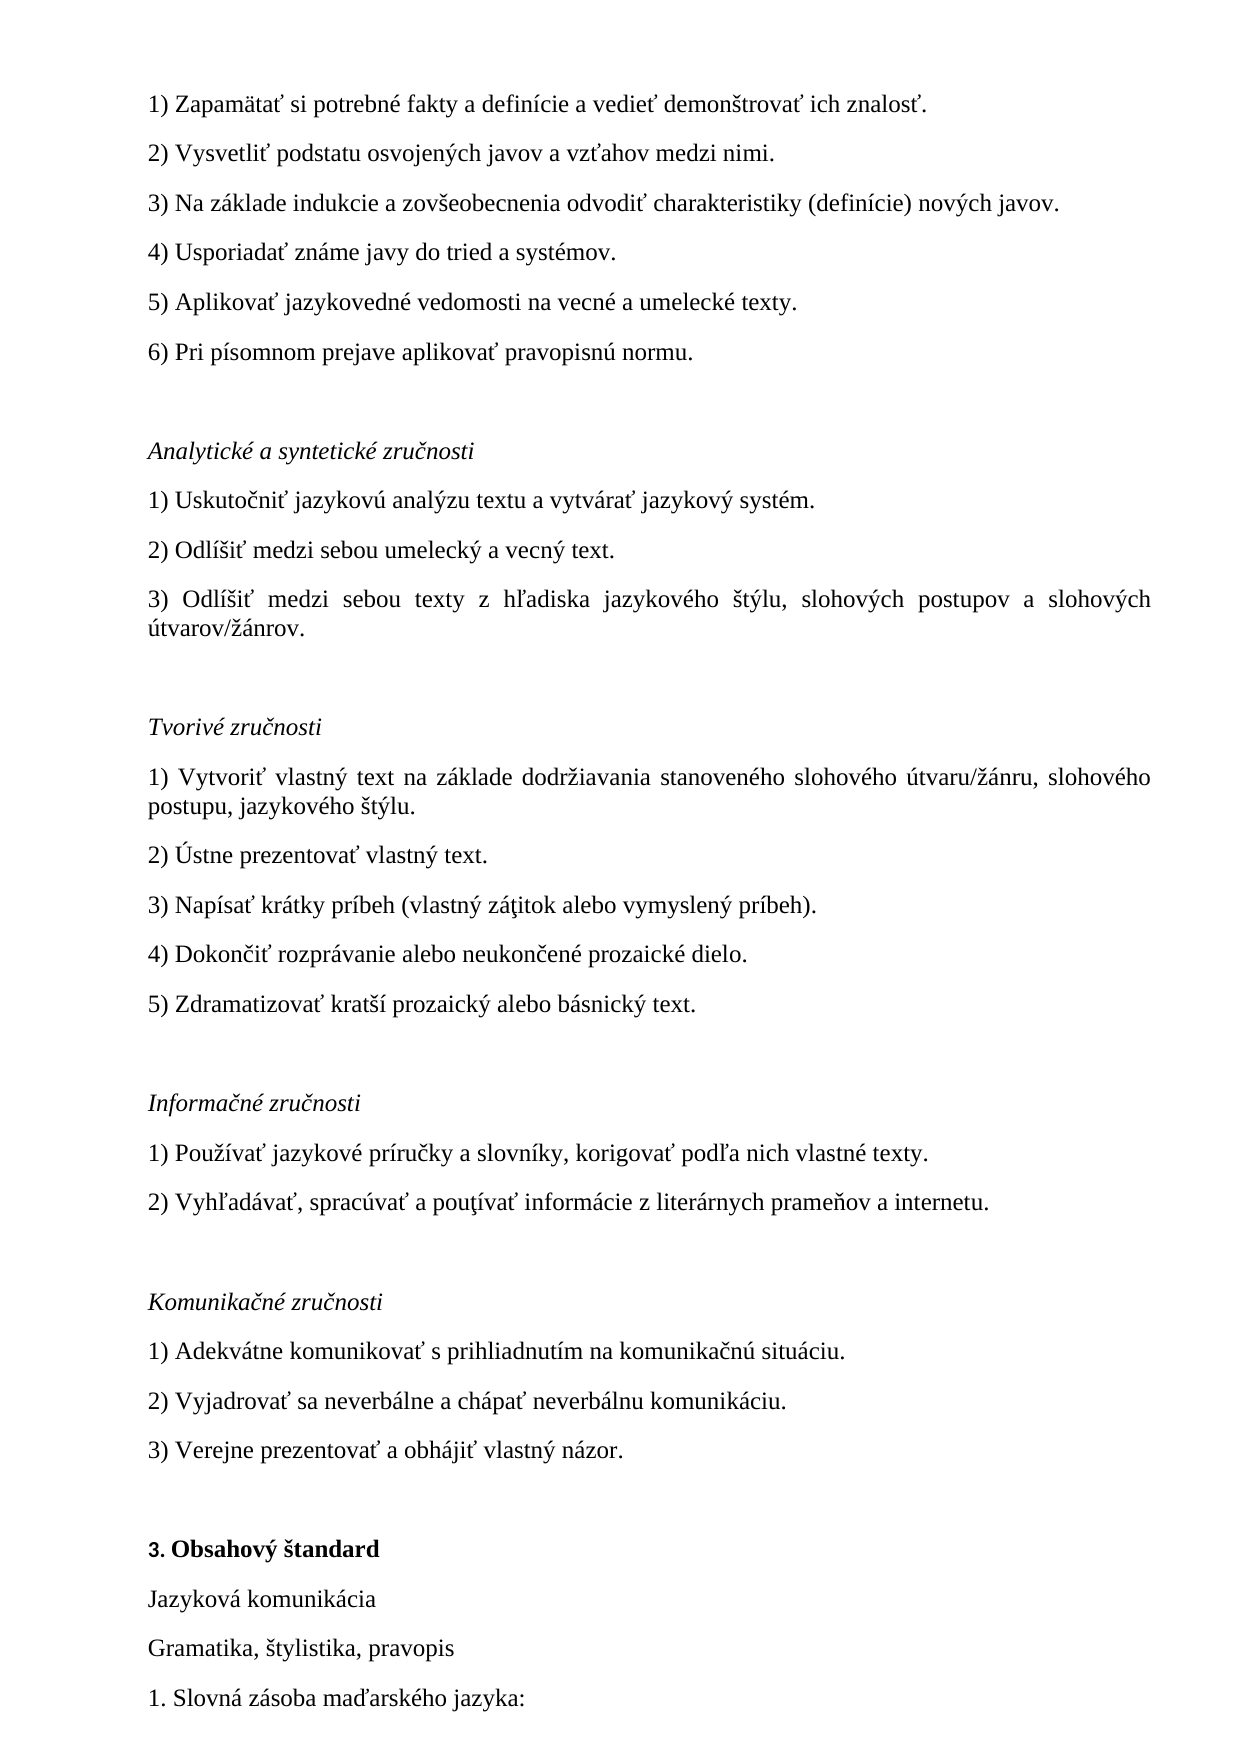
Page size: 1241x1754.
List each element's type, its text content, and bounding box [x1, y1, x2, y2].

text Tvorivé zručnosti [148, 712, 1152, 741]
text Komunikačné zručnosti [148, 1287, 1152, 1315]
text 1. Slovná zásoba maďarského jazyka: [148, 1683, 1152, 1712]
text 2) Odlíšiť medzi sebou umelecký a vecný text. [148, 535, 1152, 564]
text Jazyková komunikácia [148, 1584, 1152, 1612]
text 3) Napísať krátky príbeh (vlastný záţitok alebo vymyslený príbeh). [148, 890, 1152, 919]
text 3) Verejne prezentovať a obhájiť vlastný názor. [148, 1435, 1152, 1464]
text 2) Ústne prezentovať vlastný text. [148, 840, 1152, 869]
text 1) Zapamätať si potrebné fakty a definície a vedieť demonštrovať ich znalosť. [148, 89, 1152, 117]
text 5) Zdramatizovať kratší prozaický alebo básnický text. [148, 989, 1152, 1018]
text 4) Dokončiť rozprávanie alebo neukončené prozaické dielo. [148, 939, 1152, 968]
text 1) Adekvátne komunikovať s prihliadnutím na komunikačnú situáciu. [148, 1336, 1152, 1365]
text 2) Vyhľadávať, spracúvať a pouţívať informácie z literárnych prameňov a internetu. [148, 1187, 1152, 1216]
text 4) Usporiadať známe javy do tried a systémov. [148, 237, 1152, 266]
text Informačné zručnosti [148, 1088, 1152, 1117]
text 3. Obsahový štandard [148, 1534, 1152, 1563]
text Gramatika, štylistika, pravopis [148, 1633, 1152, 1662]
text 6) Pri písomnom prejave aplikovať pravopisnú normu. [148, 337, 1152, 365]
text 1) Vytvoriť vlastný text na základe dodržiavania stanoveného slohového útvaru/žánru, slohového postupu, jazykového štýlu. [148, 762, 1152, 819]
text 1) Používať jazykové príručky a slovníky, korigovať podľa nich vlastné texty. [148, 1138, 1152, 1167]
text 1) Uskutočniť jazykovú analýzu textu a vytvárať jazykový systém. [148, 485, 1152, 514]
text 2) Vysvetliť podstatu osvojených javov a vzťahov medzi nimi. [148, 138, 1152, 167]
text 3) Na základe indukcie a zovšeobecnenia odvodiť charakteristiky (definície) nových javov. [148, 188, 1152, 217]
text 5) Aplikovať jazykovedné vedomosti na vecné a umelecké texty. [148, 287, 1152, 316]
text Analytické a syntetické zručnosti [148, 436, 1152, 464]
text 2) Vyjadrovať sa neverbálne a chápať neverbálnu komunikáciu. [148, 1386, 1152, 1414]
text 3) Odlíšiť medzi sebou texty z hľadiska jazykového štýlu, slohových postupov a slohových útvarov/žánrov. [148, 584, 1152, 642]
